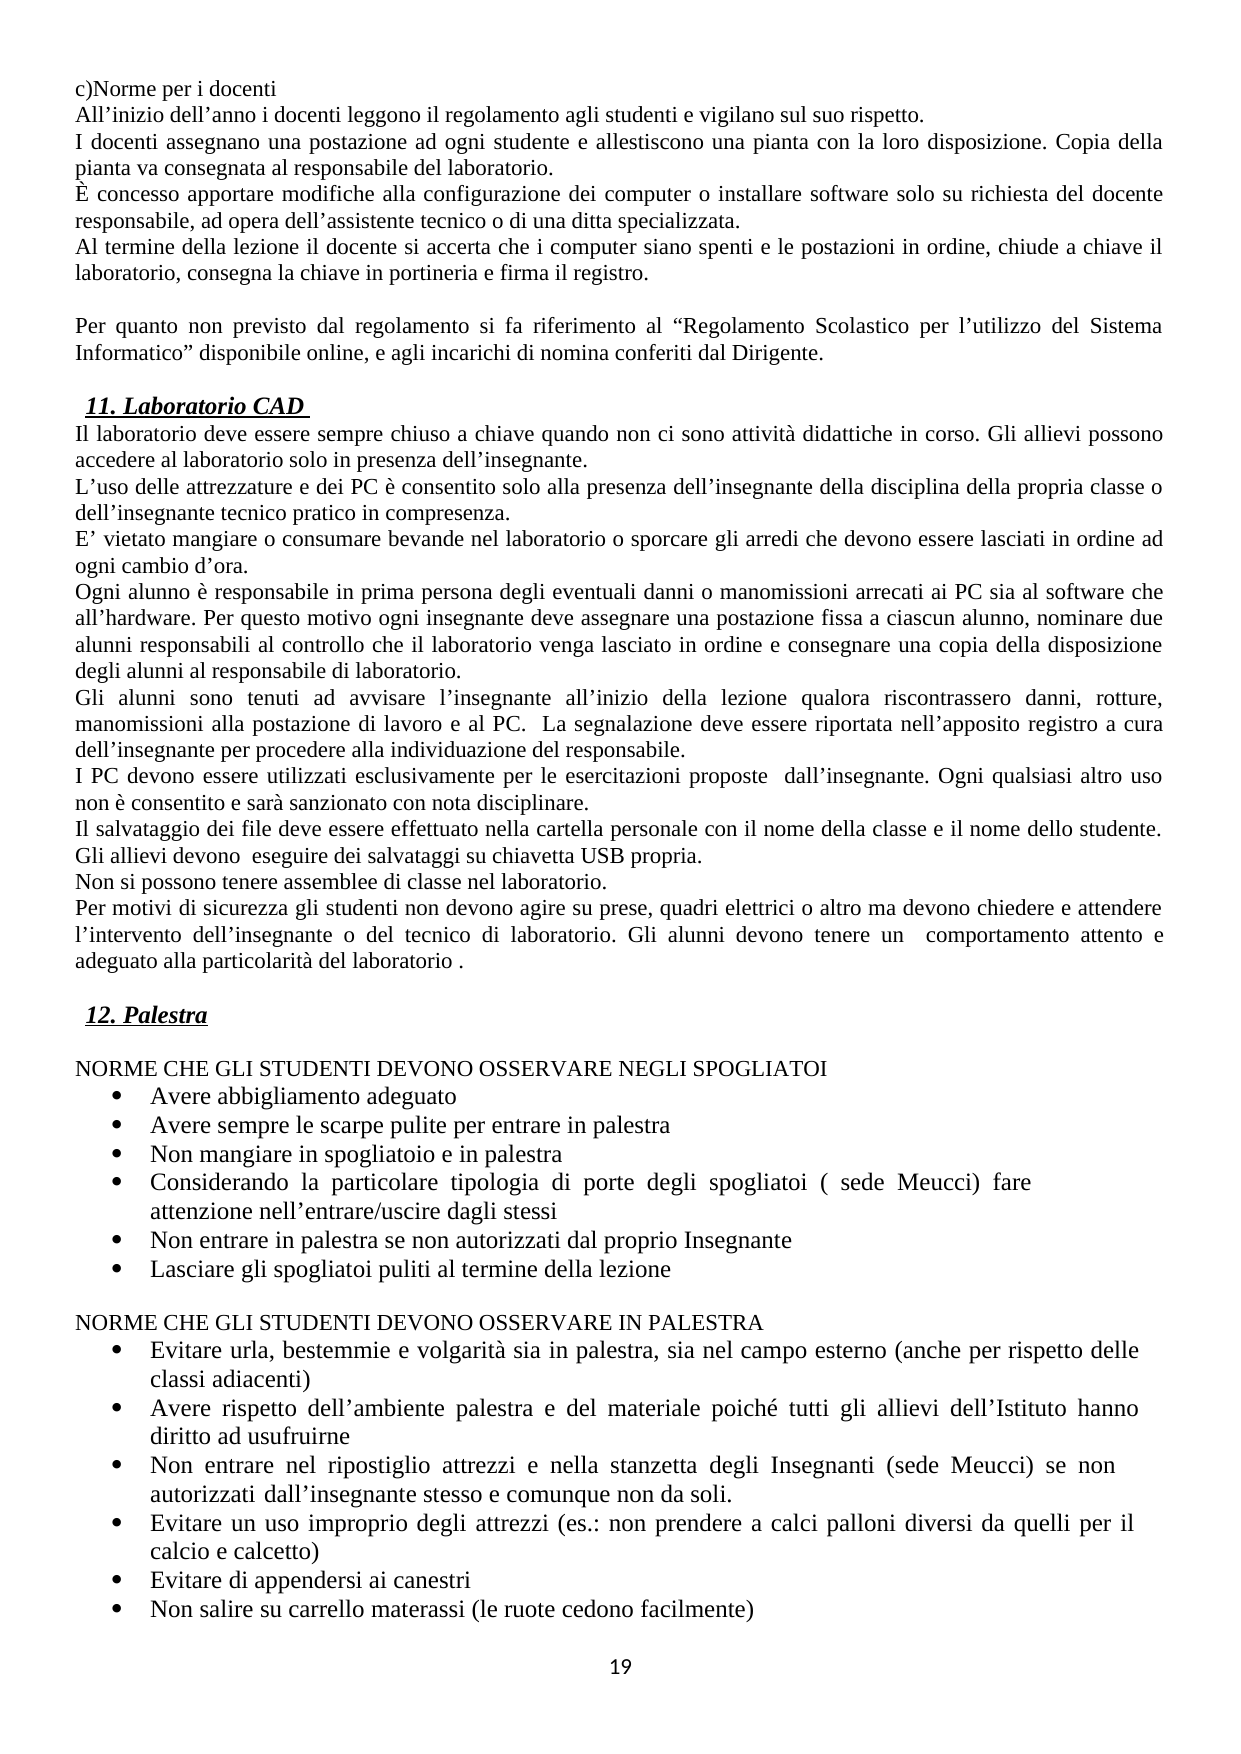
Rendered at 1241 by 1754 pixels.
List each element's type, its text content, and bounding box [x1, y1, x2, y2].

list Evitare di appendersi ai canestri [112, 1565, 1165, 1594]
text Il laboratorio deve essere sempre chiuso a chiave quando non ci sono attività didattiche in corso. Gli allievi possono accedere al laboratorio solo in presenza dell’insegnante. [75, 420, 1165, 473]
text I docenti assegnano una postazione ad ogni studente e allestiscono una pianta con la loro disposizione. Copia della pianta va consegnata al responsabile del laboratorio. [75, 128, 1165, 180]
text NORME CHE GLI STUDENTI DEVONO OSSERVARE IN PALESTRA [75, 1309, 1165, 1335]
list Avere rispetto dell’ambiente palestra e del materiale poiché tutti gli allievi dell’Istituto hanno diritto ad usufruirne [112, 1393, 1139, 1450]
text Non si possono tenere assemblee di classe nel laboratorio. [75, 868, 1165, 894]
list Evitare un uso improprio degli attrezzi (es.: non prendere a calci palloni diversi da quelli per il calcio e calcetto) [112, 1508, 1135, 1565]
list Non entrare in palestra se non autorizzati dal proprio Insegnante [112, 1225, 1165, 1254]
list Lasciare gli spogliatoi puliti al termine della lezione [112, 1254, 1165, 1282]
text c)Norme per i docenti [75, 75, 1165, 101]
text Al termine della lezione il docente si accerta che i computer siano spenti e le postazioni in ordine, chiude a chiave il laboratorio, consegna la chiave in portineria e firma il registro. [75, 233, 1165, 286]
list Non entrare nel ripostiglio attrezzi e nella stanzetta degli Insegnanti (sede Meucci) se non autorizzati dall’insegnante stesso e comunque non da soli. [112, 1450, 1116, 1508]
text Gli alunni sono tenuti ad avvisare l’insegnante all’inizio della lezione qualora riscontrassero danni, rotture, manomissioni alla postazione di lavoro e al PC. La segnalazione deve essere riportata nell’apposito registro a cura dell’insegnante per procedere alla individuazione del responsabile. [75, 683, 1165, 763]
text È concesso apportare modifiche alla configurazione dei computer o installare software solo su richiesta del docente responsabile, ad opera dell’assistente tecnico o di una ditta specializzata. [75, 180, 1165, 233]
subtitle 12. Palestra [85, 1000, 1165, 1028]
list Considerando la particolare tipologia di porte degli spogliatoi ( sede Meucci) fare attenzione nell’entrare/uscire dagli stessi [112, 1167, 1033, 1225]
text L’uso delle attrezzature e dei PC è consentito solo alla presenza dell’insegnante della disciplina della propria classe o dell’insegnante tecnico pratico in compresenza. [75, 473, 1165, 525]
text Il salvataggio dei file deve essere effettuato nella cartella personale con il nome della classe e il nome dello studente. Gli allievi devono eseguire dei salvataggi su chiavetta USB propria. [75, 815, 1165, 868]
list Evitare urla, bestemmie e volgarità sia in palestra, sia nel campo esterno (anche per rispetto delle classi adiacenti) [112, 1335, 1139, 1393]
text All’inizio dell’anno i docenti leggono il regolamento agli studenti e vigilano sul suo rispetto. [75, 101, 1165, 128]
text Ogni alunno è responsabile in prima persona degli eventuali danni o manomissioni arrecati ai PC sia al software che all’hardware. Per questo motivo ogni insegnante deve assegnare una postazione fissa a ciascun alunno, nominare due alunni responsabili al controllo che il laboratorio venga lasciato in ordine e consegnare una copia della disposizione degli alunni al responsabile di laboratorio. [75, 578, 1165, 683]
list Non salire su carrello materassi (le ruote cedono facilmente) [112, 1594, 1165, 1623]
text Per motivi di sicurezza gli studenti non devono agire su prese, quadri elettrici o altro ma devono chiedere e attendere l’intervento dell’insegnante o del tecnico di laboratorio. Gli alunni devono tenere un comportamento attento e adeguato alla particolarità del laboratorio . [75, 894, 1165, 973]
text I PC devono essere utilizzati esclusivamente per le esercitazioni proposte dall’insegnante. Ogni qualsiasi altro uso non è consentito e sarà sanzionato con nota disciplinare. [75, 763, 1165, 815]
list Non mangiare in spogliatoio e in palestra [112, 1139, 1165, 1167]
list Avere abbigliamento adeguato [112, 1081, 1165, 1110]
text Per quanto non previsto dal regolamento si fa riferimento al “Regolamento Scolastico per l’utilizzo del Sistema Informatico” disponibile online, e agli incarichi di nomina conferiti dal Dirigente. [75, 312, 1165, 365]
text E’ vietato mangiare o consumare bevande nel laboratorio o sporcare gli arredi che devono essere lasciati in ordine ad ogni cambio d’ora. [75, 525, 1165, 578]
text NORME CHE GLI STUDENTI DEVONO OSSERVARE NEGLI SPOGLIATOI [75, 1055, 1165, 1081]
subtitle 11. Laboratorio CAD [85, 391, 1165, 420]
list Avere sempre le scarpe pulite per entrare in palestra [112, 1110, 1165, 1139]
